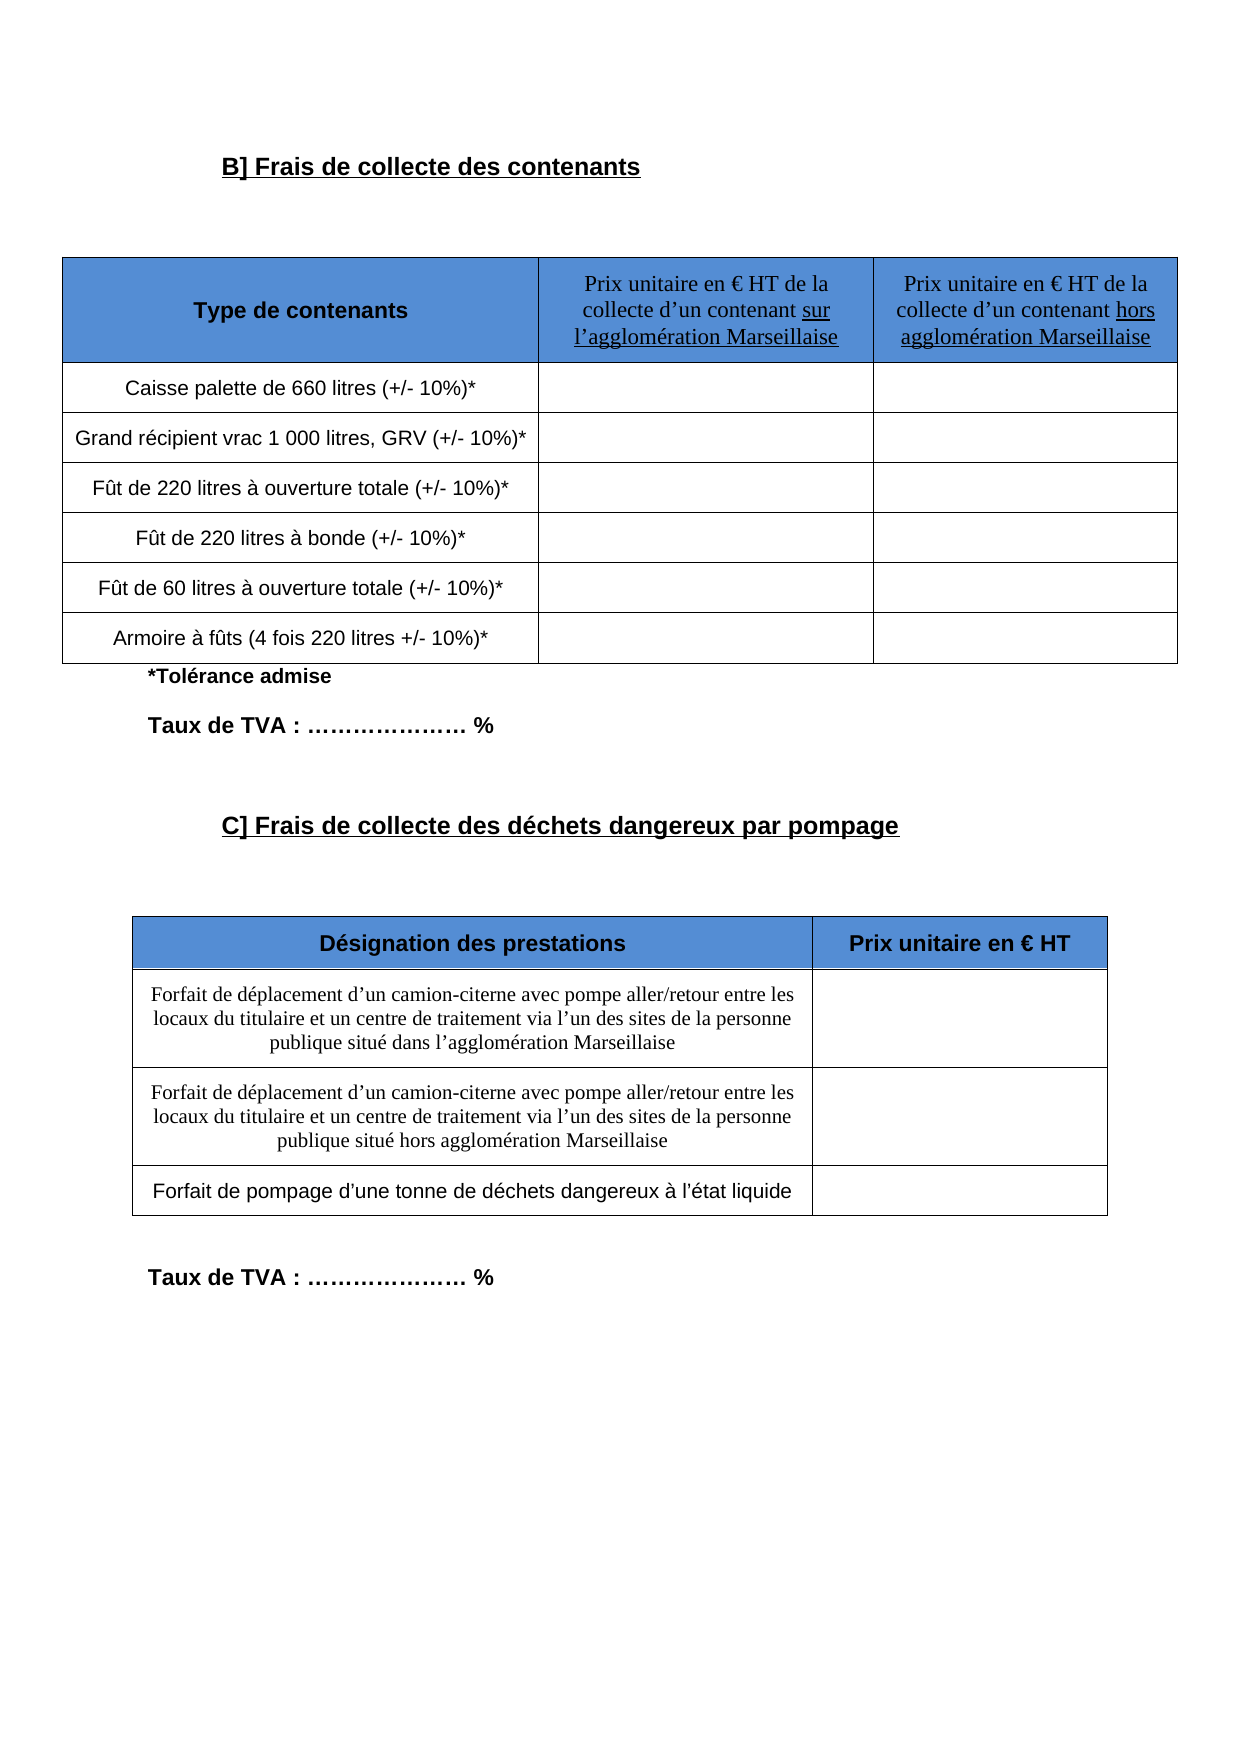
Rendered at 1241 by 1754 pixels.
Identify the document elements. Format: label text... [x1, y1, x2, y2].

table_cell [874, 413, 1177, 462]
table_header Prix unitaire en € HT de la collecte d’un contenant sur l’agglomération Marseillaise [539, 258, 873, 362]
table_cell Fût de 220 litres à bonde (+/- 10%)* [63, 513, 538, 562]
table_cell Forfait de pompage d’une tonne de déchets dangereux à l’état liquide [133, 1166, 812, 1215]
table_cell Caisse palette de 660 litres (+/- 10%)* [63, 363, 538, 412]
table_header Prix unitaire en € HT de la collecte d’un contenant hors agglomération Marseillaise [874, 258, 1177, 362]
table_cell [813, 970, 1107, 1067]
table_header Désignation des prestations [133, 917, 812, 968]
table_cell [539, 513, 873, 562]
table_header Type de contenants [63, 258, 538, 362]
text *Tolérance admise [148, 664, 1093, 687]
table_cell [539, 563, 873, 612]
table_cell [874, 613, 1177, 662]
table_cell [539, 363, 873, 412]
text B] Frais de collecte des contenants [221, 152, 1093, 181]
table_cell Armoire à fûts (4 fois 220 litres +/- 10%)* [63, 613, 538, 662]
table_cell [874, 463, 1177, 512]
table_cell [813, 1166, 1107, 1215]
table_cell [539, 463, 873, 512]
table_cell Grand récipient vrac 1 000 litres, GRV (+/- 10%)* [63, 413, 538, 462]
table_cell [813, 1068, 1107, 1165]
table_cell [539, 613, 873, 662]
table_cell [539, 413, 873, 462]
table_cell Forfait de déplacement d’un camion-citerne avec pompe aller/retour entre les locaux du titulaire et un centre de traitement via l’un des sites de la personne publique situé dans l’agglomération Marseillaise [133, 970, 812, 1067]
text Taux de TVA : ………………… % [148, 1264, 1093, 1291]
table_header Prix unitaire en € HT [813, 917, 1107, 968]
table_cell [874, 513, 1177, 562]
table_cell [874, 563, 1177, 612]
table_cell Forfait de déplacement d’un camion-citerne avec pompe aller/retour entre les locaux du titulaire et un centre de traitement via l’un des sites de la personne publique situé hors agglomération Marseillaise [133, 1068, 812, 1165]
table_cell Fût de 220 litres à ouverture totale (+/- 10%)* [63, 463, 538, 512]
text Taux de TVA : ………………… % [148, 712, 1093, 738]
text C] Frais de collecte des déchets dangereux par pompage [221, 811, 1093, 840]
table_cell Fût de 60 litres à ouverture totale (+/- 10%)* [63, 563, 538, 612]
table_cell [874, 363, 1177, 412]
